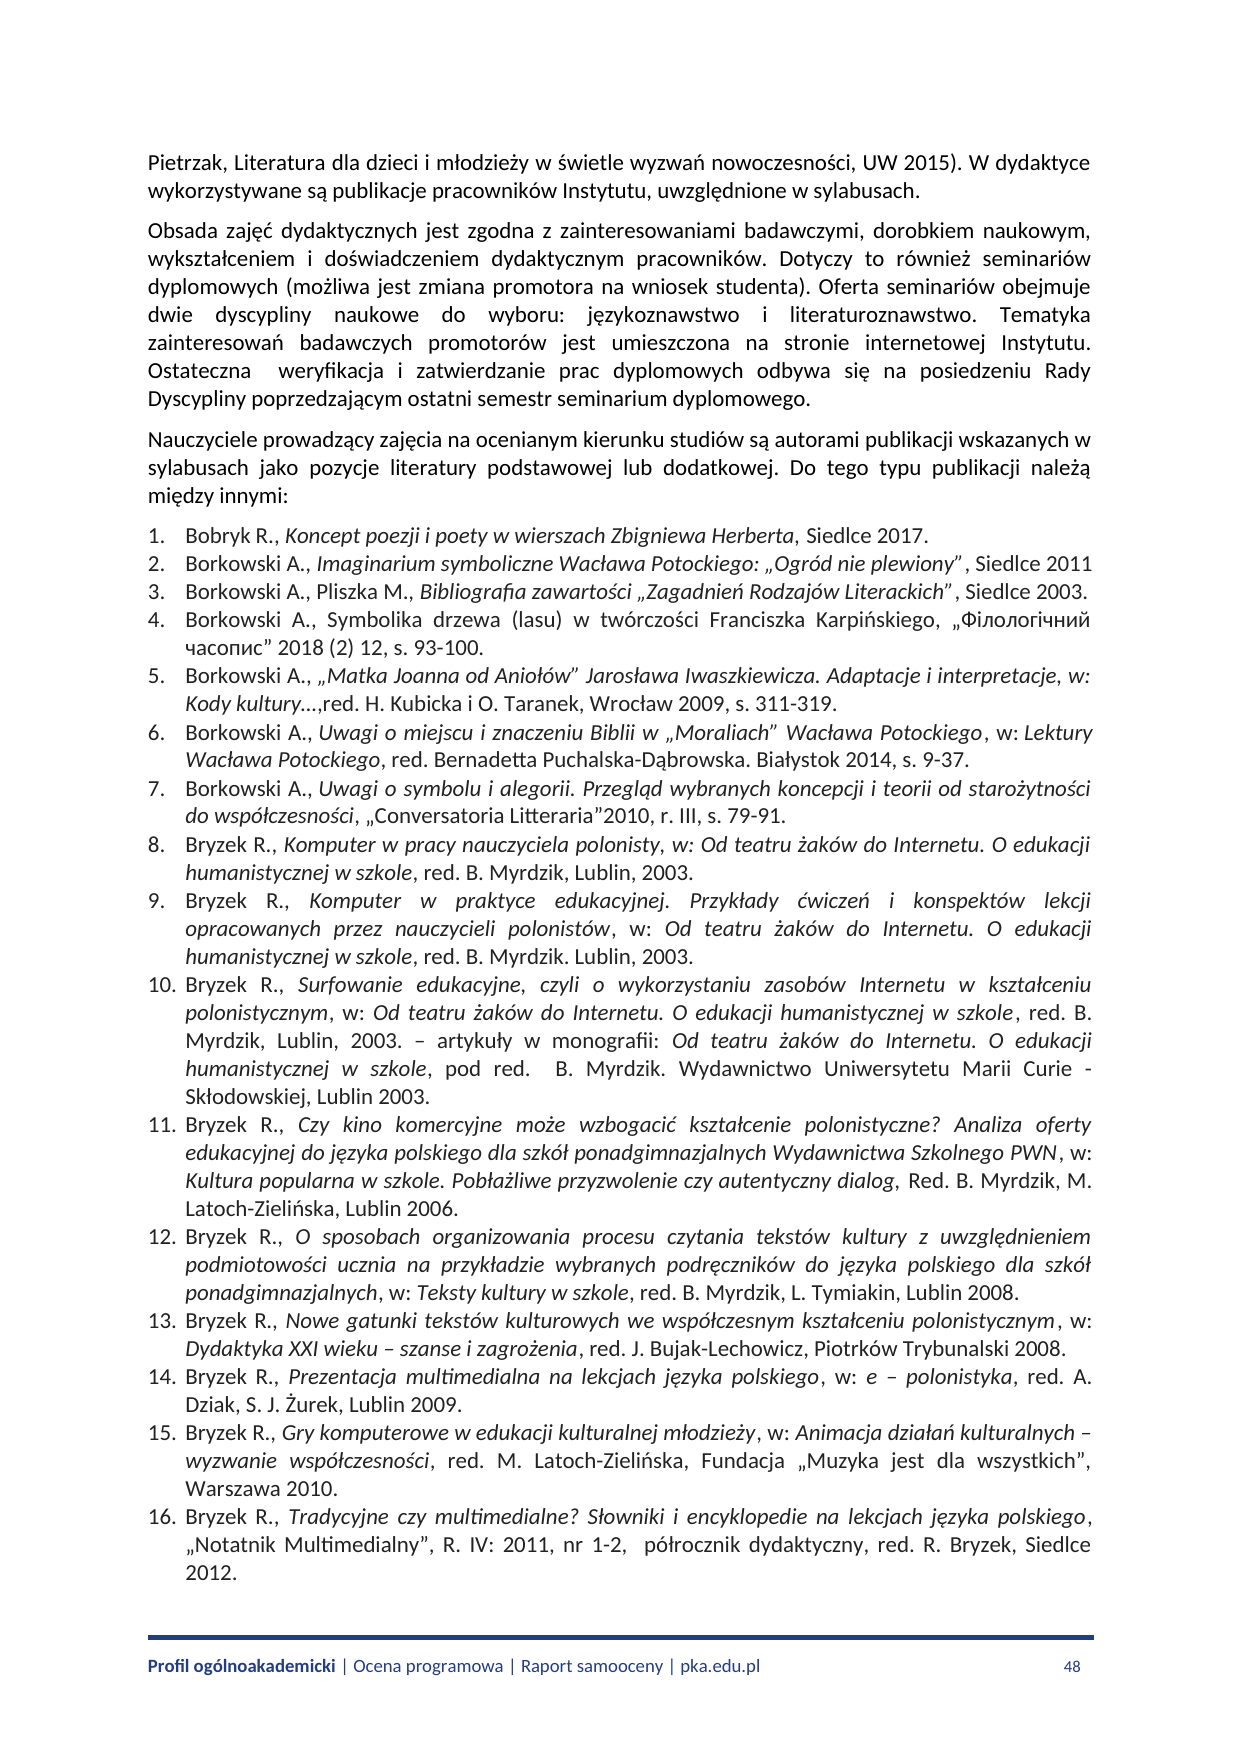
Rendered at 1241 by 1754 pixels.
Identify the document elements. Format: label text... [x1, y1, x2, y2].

list Bryzek R., Komputer w pracy nauczyciela polonisty, w: Od teatru żaków do Internetu. O edukacji humanistycznej w szkole, red. B. Myrdzik, Lublin, 2003. [148, 830, 1092, 886]
list Bryzek R., Gry komputerowe w edukacji kulturalnej młodzieży, w: Animacja działań kulturalnych – wyzwanie współczesności, red. M. Latoch-Zielińska, Fundacja „Muzyka jest dla wszystkich”, Warszawa 2010. [148, 1418, 1092, 1502]
text Obsada zajęć dydaktycznych jest zgodna z zainteresowaniami badawczymi, dorobkiem naukowym, wykształceniem i doświadczeniem dydaktycznym pracowników. Dotyczy to również seminariów dyplomowych (możliwa jest zmiana promotora na wniosek studenta). Oferta seminariów obejmuje dwie dyscypliny naukowe do wyboru: językoznawstwo i literaturoznawstwo. Tematyka zainteresowań badawczych promotorów jest umieszczona na stronie internetowej Instytutu. Ostateczna weryfikacja i zatwierdzanie prac dyplomowych odbywa się na posiedzeniu Rady Dyscypliny poprzedzającym ostatni semestr seminarium dyplomowego. [148, 216, 1092, 412]
list Borkowski A., Symbolika drzewa (lasu) w twórczości Franciszka Karpińskiego, „Філологічний часопис” 2018 (2) 12, s. 93-100. [148, 606, 1092, 662]
list Bryzek R., Czy kino komercyjne może wzbogacić kształcenie polonistyczne? Analiza oferty edukacyjnej do języka polskiego dla szkół ponadgimnazjalnych Wydawnictwa Szkolnego PWN, w: Kultura popularna w szkole. Pobłażliwe przyzwolenie czy autentyczny dialog, Red. B. Myrdzik, M. Latoch-Zielińska, Lublin 2006. [148, 1110, 1092, 1222]
list Bryzek R., Tradycyjne czy multimedialne? Słowniki i encyklopedie na lekcjach języka polskiego, „Notatnik Multimedialny”, R. IV: 2011, nr 1-2, półrocznik dydaktyczny, red. R. Bryzek, Siedlce 2012. [148, 1502, 1092, 1586]
list Borkowski A., Uwagi o symbolu i alegorii. Przegląd wybranych koncepcji i teorii od starożytności do współczesności, „Conversatoria Litteraria”2010, r. III, s. 79-91. [148, 774, 1092, 830]
list Borkowski A., Imaginarium symboliczne Wacława Potockiego: „Ogród nie plewiony”, Siedlce 2011 [148, 549, 1092, 577]
list Bryzek R., Nowe gatunki tekstów kulturowych we współczesnym kształceniu polonistycznym, w: Dydaktyka XXI wieku – szanse i zagrożenia, red. J. Bujak-Lechowicz, Piotrków Trybunalski 2008. [148, 1306, 1092, 1362]
list Bryzek R., Surfowanie edukacyjne, czyli o wykorzystaniu zasobów Internetu w kształceniu polonistycznym, w: Od teatru żaków do Internetu. O edukacji humanistycznej w szkole, red. B. Myrdzik, Lublin, 2003. – artykuły w monografii: Od teatru żaków do Internetu. O edukacji humanistycznej w szkole, pod red. B. Myrdzik. Wydawnictwo Uniwersytetu Marii Curie -Skłodowskiej, Lublin 2003. [148, 970, 1092, 1110]
list Bryzek R., O sposobach organizowania procesu czytania tekstów kultury z uwzględnieniem podmiotowości ucznia na przykładzie wybranych podręczników do języka polskiego dla szkół ponadgimnazjalnych, w: Teksty kultury w szkole, red. B. Myrdzik, L. Tymiakin, Lublin 2008. [148, 1222, 1092, 1306]
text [148, 148, 1092, 204]
list Bryzek R., Prezentacja multimedialna na lekcjach języka polskiego, w: e – polonistyka, red. A. Dziak, S. J. Żurek, Lublin 2009. [148, 1362, 1092, 1418]
list Borkowski A., „Matka Joanna od Aniołów” Jarosława Iwaszkiewicza. Adaptacje i interpretacje, w: Kody kultury…,red. H. Kubicka i O. Taranek, Wrocław 2009, s. 311-319. [148, 662, 1092, 718]
list Bobryk R., Koncept poezji i poety w wierszach Zbigniewa Herberta, Siedlce 2017. [148, 521, 1092, 549]
list Bryzek R., Komputer w praktyce edukacyjnej. Przykłady ćwiczeń i konspektów lekcji opracowanych przez nauczycieli polonistów, w: Od teatru żaków do Internetu. O edukacji humanistycznej w szkole, red. B. Myrdzik. Lublin, 2003. [148, 886, 1092, 970]
list Borkowski A., Uwagi o miejscu i znaczeniu Biblii w „Moraliach” Wacława Potockiego, w: Lektury Wacława Potockiego, red. Bernadetta Puchalska-Dąbrowska. Białystok 2014, s. 9-37. [148, 718, 1092, 774]
list Borkowski A., Pliszka M., Bibliografia zawartości „Zagadnień Rodzajów Literackich”, Siedlce 2003. [148, 577, 1092, 606]
text Nauczyciele prowadzący zajęcia na ocenianym kierunku studiów są autorami publikacji wskazanych w sylabusach jako pozycje literatury podstawowej lub dodatkowej. Do tego typu publikacji należą między innymi: [148, 425, 1092, 509]
